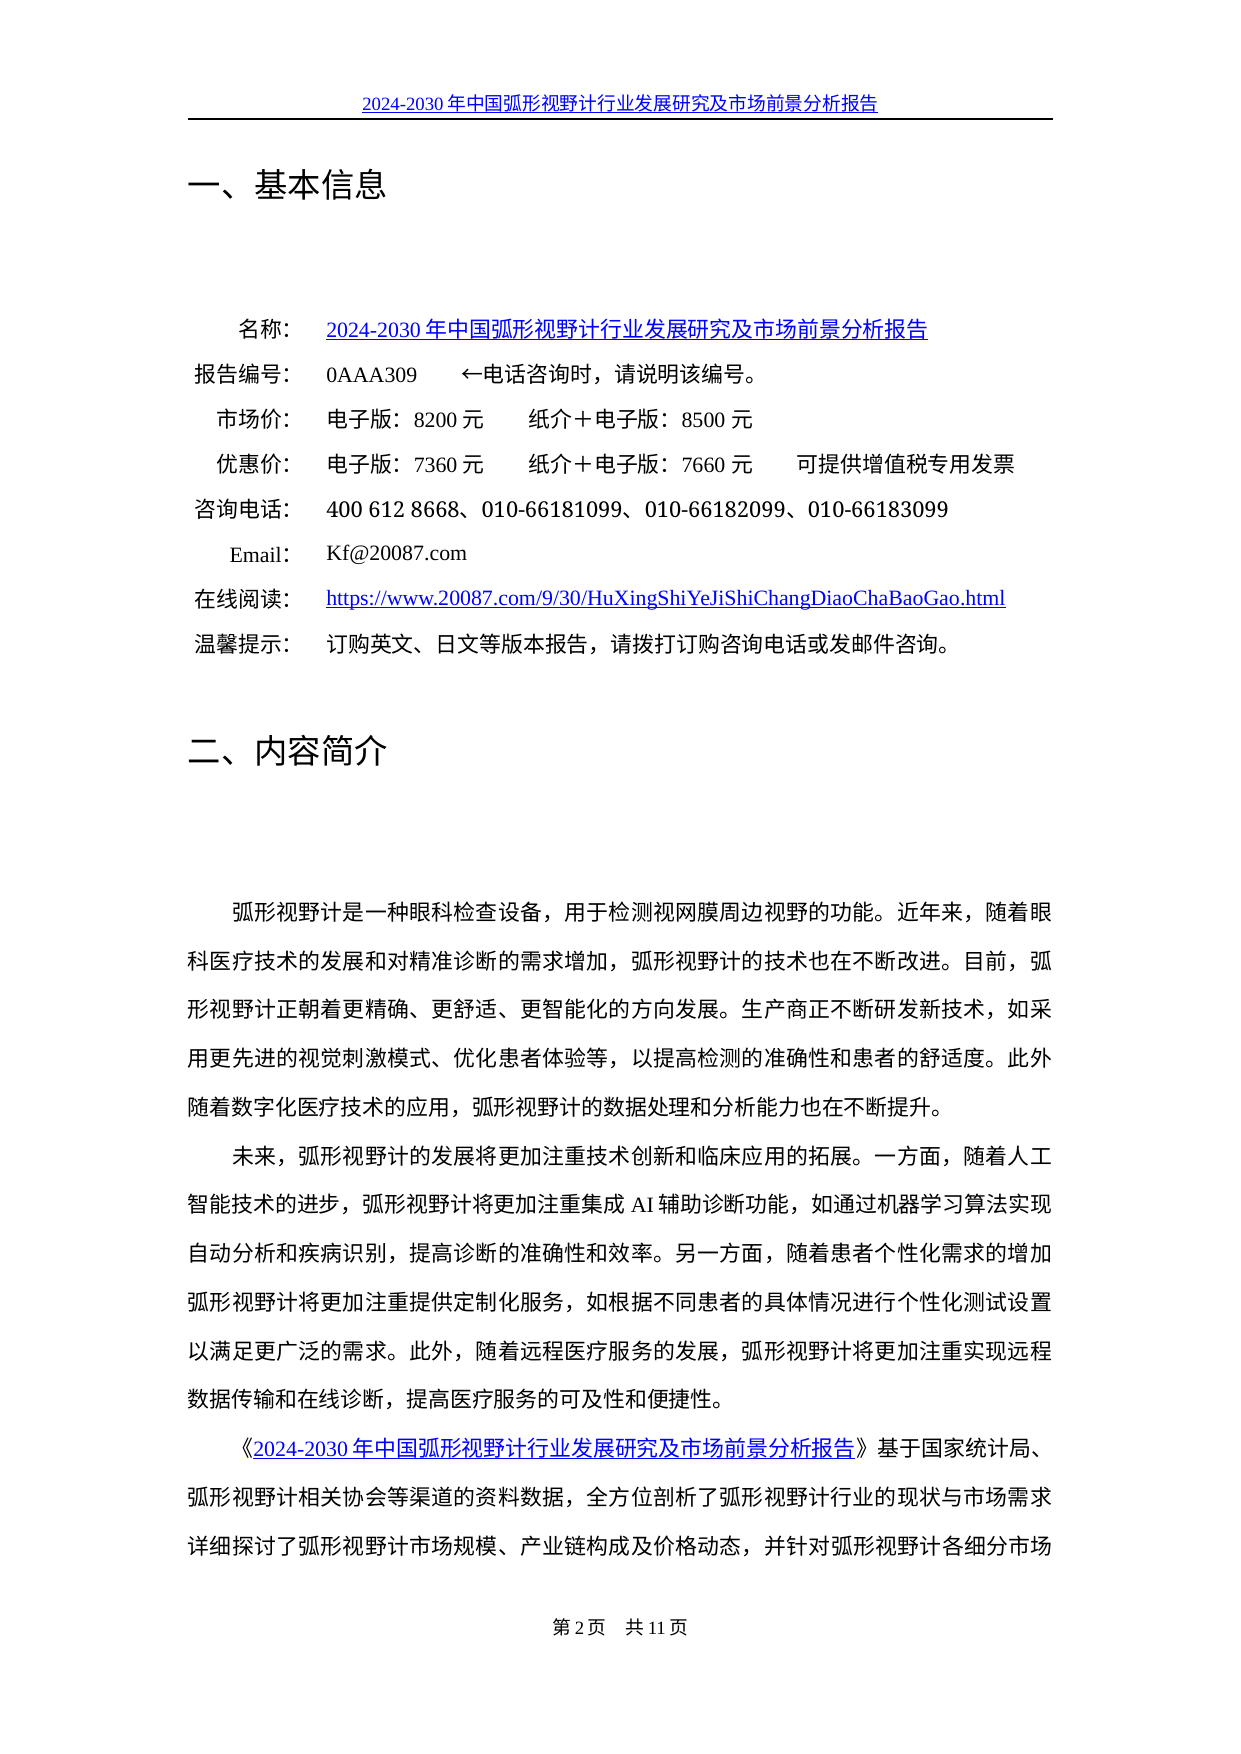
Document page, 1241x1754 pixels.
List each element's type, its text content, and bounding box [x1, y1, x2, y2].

table_header 2024-2030年中国弧形视野计行业发展研究及市场前景分析报告 [315, 312, 1073, 357]
title 二、内容简介 [187, 717, 1053, 782]
table_cell 订购英文、日文等版本报告，请拨打订购咨询电话或发邮件咨询。 [315, 627, 1073, 672]
table_cell 优惠价： [167, 447, 315, 492]
table_cell 电子版：8200 元 纸介＋电子版：8500 元 [315, 402, 1073, 447]
table_cell 市场价： [167, 402, 315, 447]
table_cell 咨询电话： [167, 492, 315, 537]
table_cell 在线阅读： [167, 582, 315, 627]
table_cell 400 612 8668、010-66181099、010-66182099、010-66183099 [315, 492, 1073, 537]
table_cell 温馨提示： [167, 627, 315, 672]
table_cell 报告编号： [167, 357, 315, 402]
table_header 名称： [167, 312, 315, 357]
table_cell Kf@20087.com [315, 537, 1073, 582]
title 一、基本信息 [187, 150, 1053, 215]
table_cell 0AAA309 ←电话咨询时，请说明该编号。 [315, 357, 1073, 402]
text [187, 894, 1053, 1561]
table_cell [315, 582, 1073, 627]
table_cell 电子版：7360 元 纸介＋电子版：7660 元 可提供增值税专用发票 [315, 447, 1073, 492]
table_cell Email： [167, 537, 315, 582]
